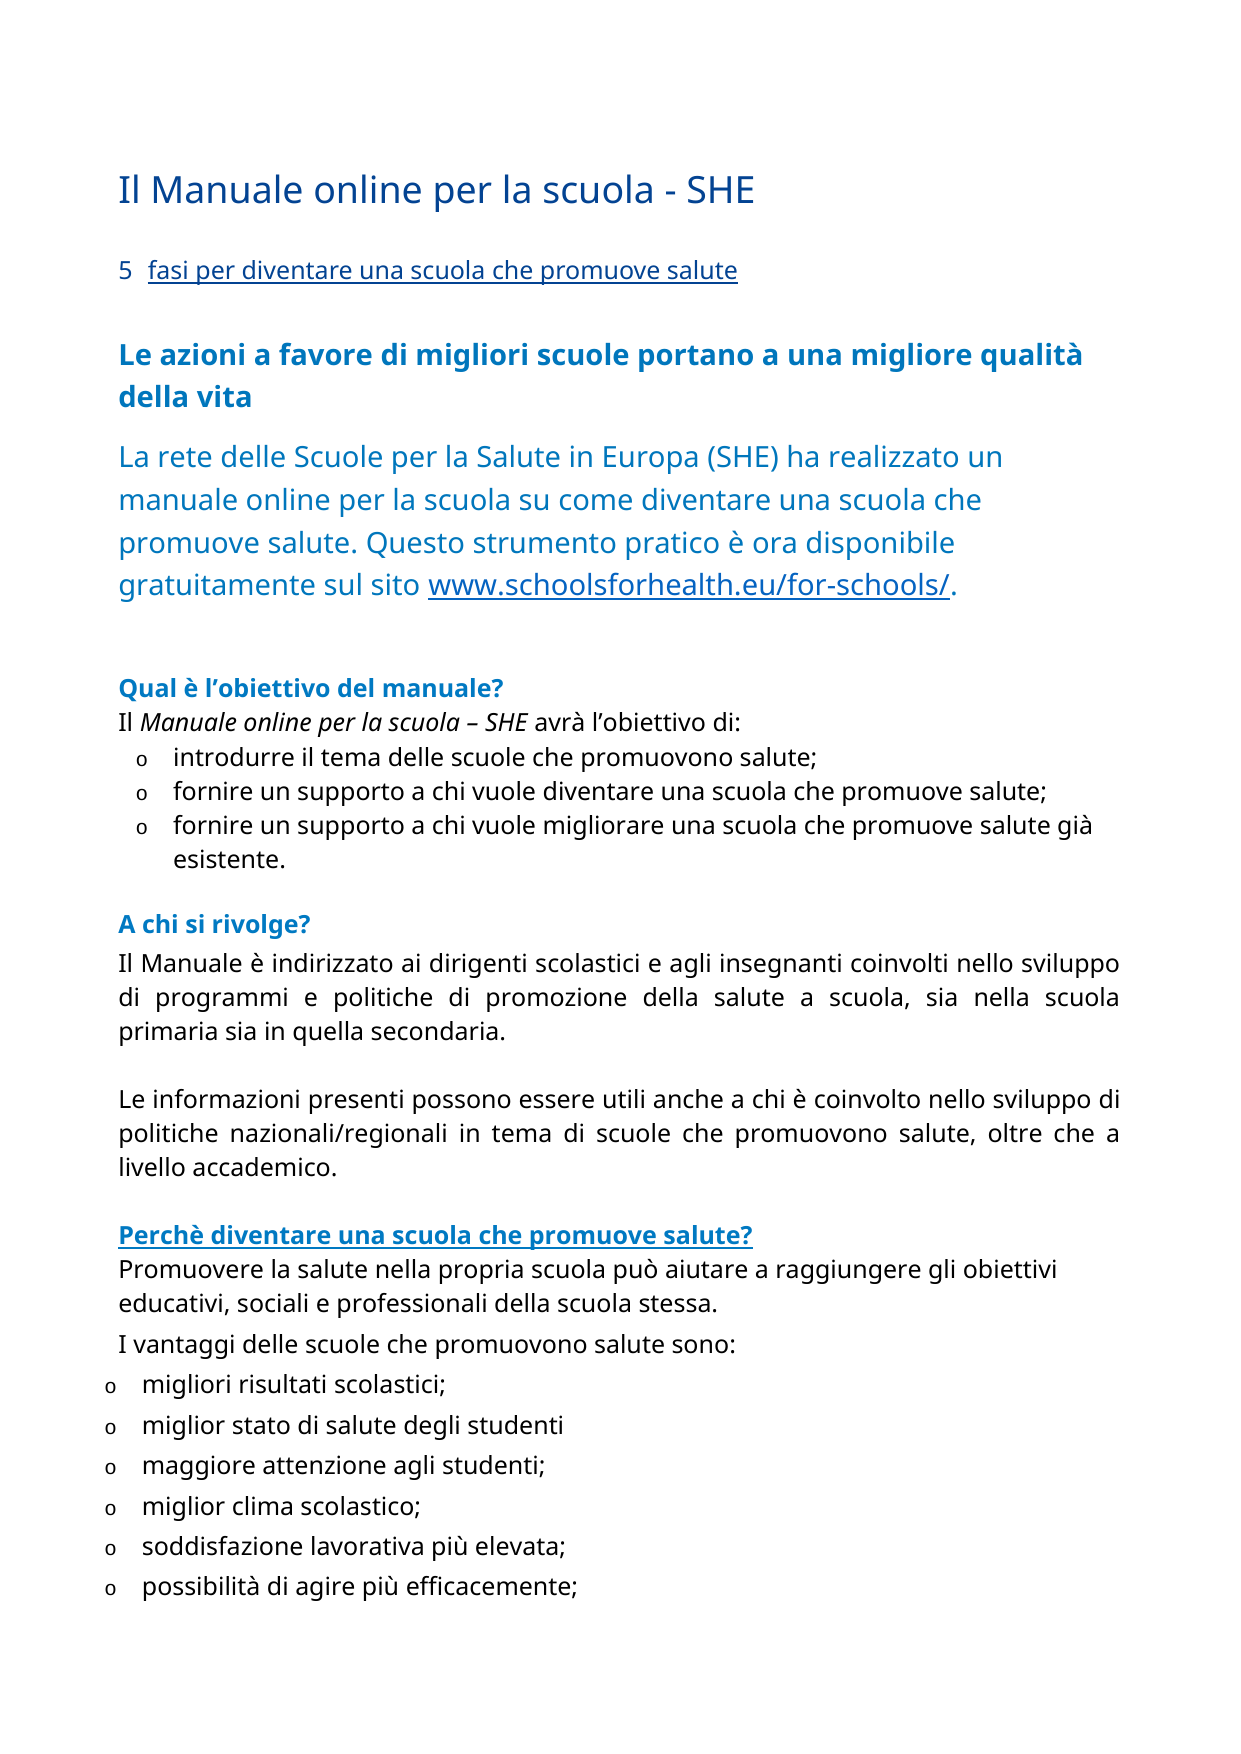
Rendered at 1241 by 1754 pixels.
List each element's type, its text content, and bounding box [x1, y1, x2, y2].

list miglior clima scolastico; [104, 1482, 1122, 1522]
text La rete delle Scuole per la Salute in Europa (SHE) ha realizzato un manuale online per la scuola su come diventare una scuola che promuove salute. Questo strumento pratico è ora disponibile gratuitamente sul sito www.schoolsforhealth.eu/for-schools/. [118, 436, 1122, 604]
text I vantaggi delle scuole che promuovono salute sono: [118, 1320, 1122, 1361]
list possibilità di agire più efficacemente; [104, 1563, 1122, 1603]
list miglior stato di salute degli studenti [104, 1401, 1122, 1441]
text Perchè diventare una scuola che promuove salute? [118, 1218, 1122, 1252]
list fornire un supporto a chi vuole migliorare una scuola che promuove salute già esistente. [135, 807, 1122, 875]
text Il Manuale online per la scuola - SHE [118, 163, 1122, 214]
text Il Manuale è indirizzato ai dirigenti scolastici e agli insegnanti coinvolti nello sviluppo di programmi e politiche di promozione della salute a scuola, sia nella scuola primaria sia in quella secondaria. [118, 945, 1122, 1048]
text Il Manuale online per la scuola – SHE avrà l’obiettivo di: [118, 705, 1122, 739]
list fasi per diventare una scuola che promuove salute [118, 253, 1122, 287]
text Promuovere la salute nella propria scuola può aiutare a raggiungere gli obiettivi educativi, sociali e professionali della scuola stessa. [118, 1252, 1122, 1320]
text Qual è l’obiettivo del manuale? [118, 671, 1122, 705]
list introdurre il tema delle scuole che promuovono salute; [135, 739, 1122, 773]
text A chi si rivolge? [118, 907, 1122, 941]
text Le azioni a favore di migliori scuole portano a una migliore qualità della vita [118, 334, 1122, 416]
list soddisfazione lavorativa più elevata; [104, 1522, 1122, 1563]
list maggiore attenzione agli studenti; [104, 1441, 1122, 1482]
list fornire un supporto a chi vuole diventare una scuola che promuove salute; [135, 773, 1122, 807]
text Le informazioni presenti possono essere utili anche a chi è coinvolto nello sviluppo di politiche nazionali/regionali in tema di scuole che promuovono salute, oltre che a livello accademico. [118, 1082, 1122, 1184]
list migliori risultati scolastici; [104, 1361, 1122, 1401]
